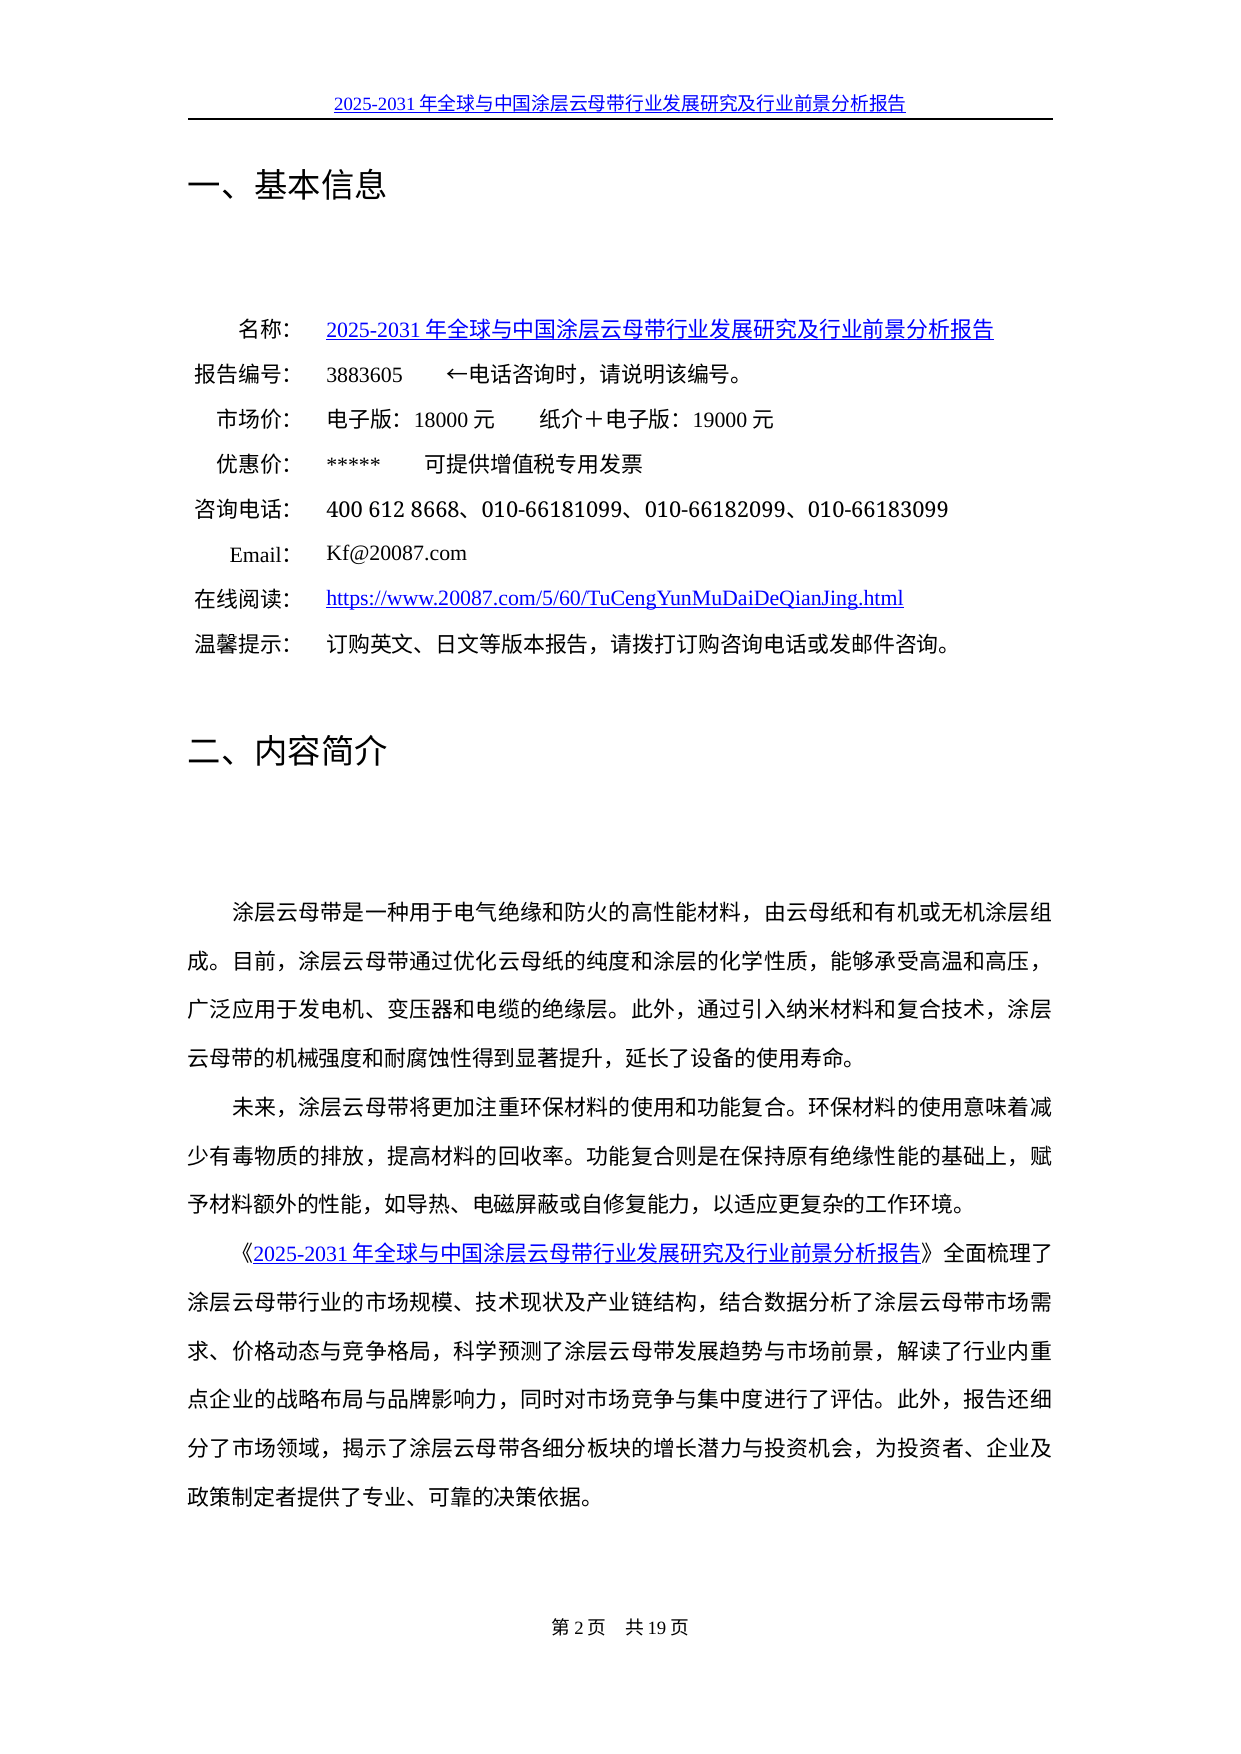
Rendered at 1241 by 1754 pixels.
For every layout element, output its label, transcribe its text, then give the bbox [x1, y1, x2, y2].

table_cell 优惠价： [167, 447, 315, 492]
table_cell [315, 582, 1073, 627]
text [187, 894, 1053, 1512]
table_cell ***** 可提供增值税专用发票 [315, 447, 1073, 492]
table_cell 咨询电话： [167, 492, 315, 537]
table_cell 在线阅读： [167, 582, 315, 627]
table_cell 3883605 ←电话咨询时，请说明该编号。 [315, 357, 1073, 402]
table_cell 订购英文、日文等版本报告，请拨打订购咨询电话或发邮件咨询。 [315, 627, 1073, 672]
table_cell Email： [167, 537, 315, 582]
table_header 2025-2031年全球与中国涂层云母带行业发展研究及行业前景分析报告 [315, 312, 1073, 357]
title 二、内容简介 [187, 717, 1053, 782]
table_cell 电子版：18000 元 纸介＋电子版：19000 元 [315, 402, 1073, 447]
table_header 名称： [167, 312, 315, 357]
table_cell 报告编号： [167, 357, 315, 402]
title 一、基本信息 [187, 150, 1053, 215]
table_cell Kf@20087.com [315, 537, 1073, 582]
table_cell 市场价： [167, 402, 315, 447]
table_cell 400 612 8668、010-66181099、010-66182099、010-66183099 [315, 492, 1073, 537]
table_cell 温馨提示： [167, 627, 315, 672]
